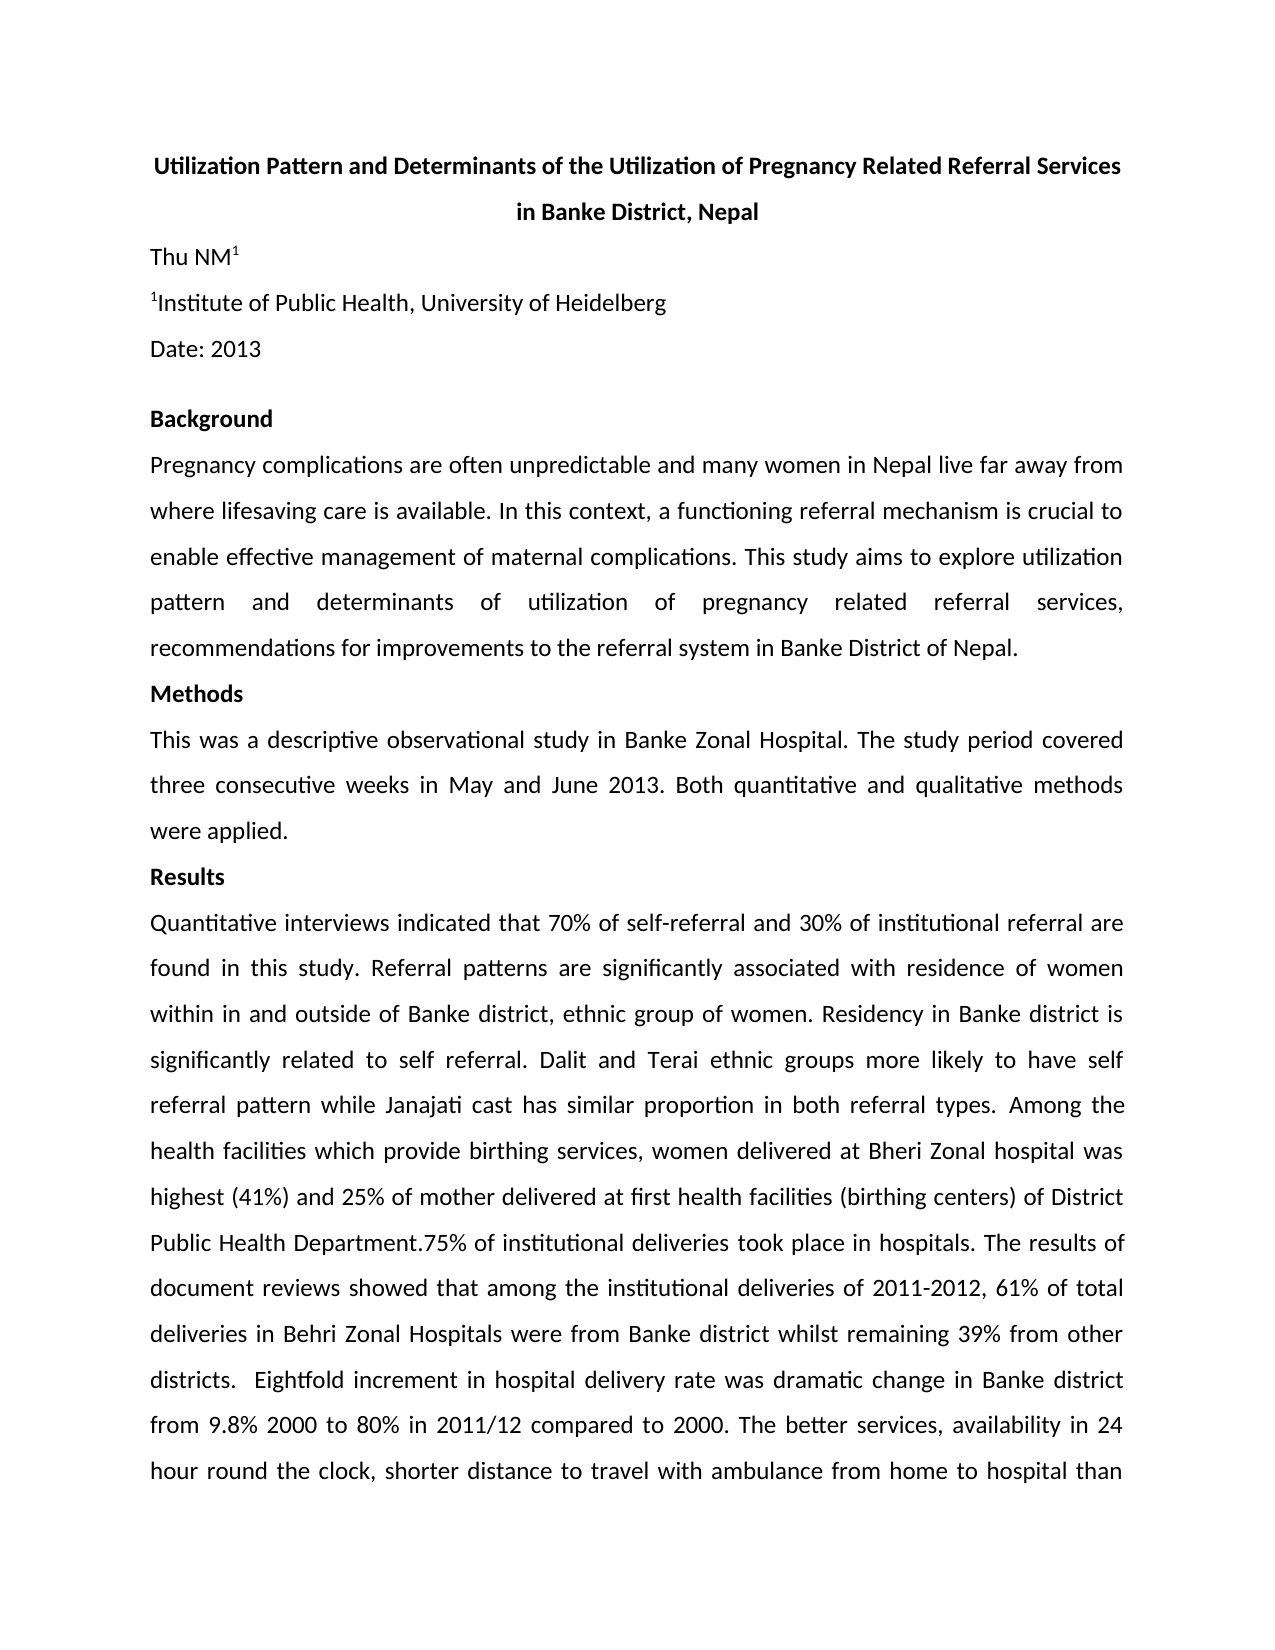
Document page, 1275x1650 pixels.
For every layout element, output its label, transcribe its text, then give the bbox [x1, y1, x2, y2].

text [150, 907, 1125, 1486]
text 1Institute of Public Health, University of Heidelberg [150, 287, 1125, 318]
text Results [150, 861, 1125, 891]
text Date: 2013 [150, 333, 1125, 363]
text Methods [150, 678, 1125, 708]
text This was a descriptive observational study in Banke Zonal Hospital. The study period covered three consecutive weeks in May and June 2013. Both quantitative and qualitative methods were applied. [150, 724, 1125, 846]
text Pregnancy complications are often unpredictable and many women in Nepal live far away from where lifesaving care is available. In this context, a functioning referral mechanism is crucial to enable effective management of maternal complications. This study aims to explore utilization pattern and determinants of utilization of pregnancy related referral services, recommendations for improvements to the referral system in Banke District of Nepal. [150, 449, 1125, 663]
text Utilization Pattern and Determinants of the Utilization of Pregnancy Related Referral Services in Banke District, Nepal [150, 150, 1125, 226]
text Thu NM1 [150, 241, 1125, 272]
text Background [150, 404, 1125, 434]
